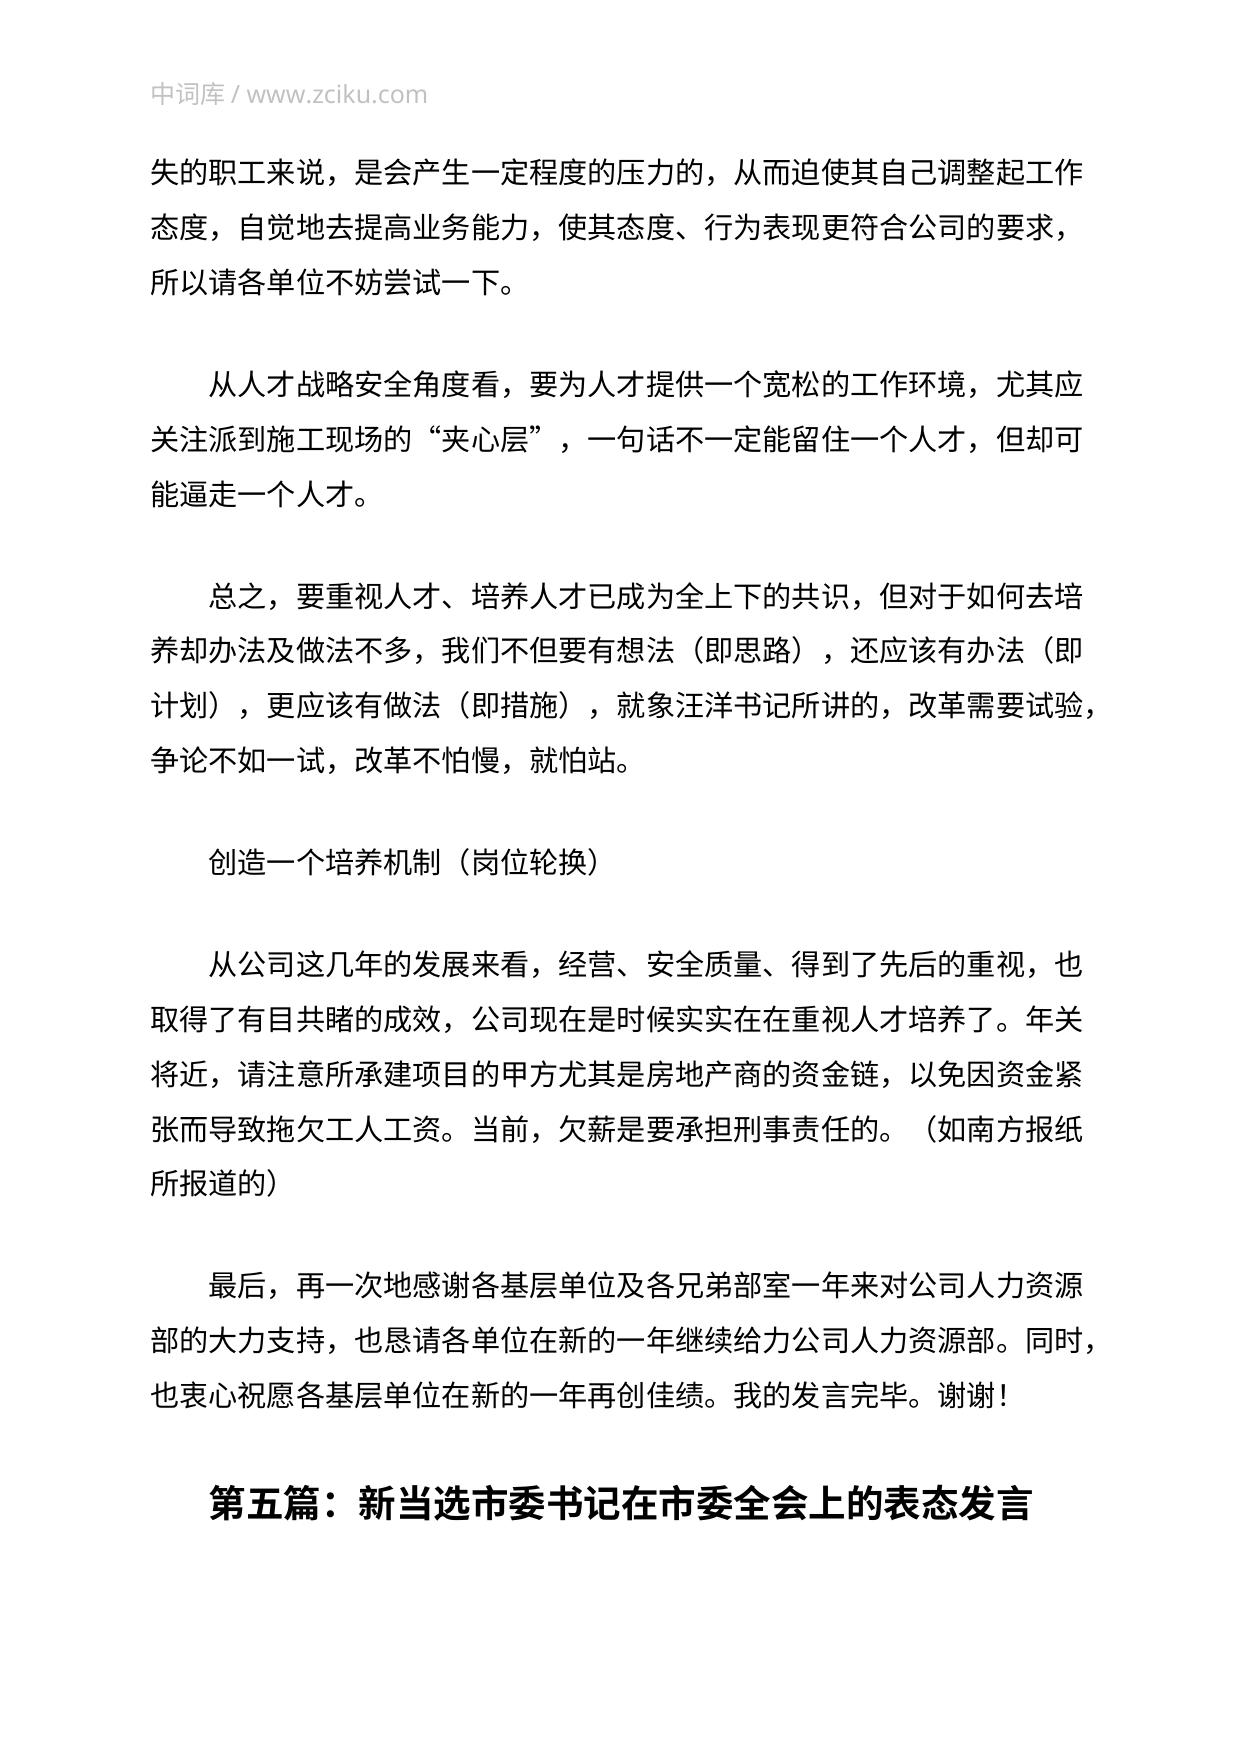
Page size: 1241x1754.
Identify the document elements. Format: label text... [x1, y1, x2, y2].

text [150, 150, 1090, 302]
text 最后，再一次地感谢各基层单位及各兄弟部室一年来对公司人力资源部的大力支持，也恳请各单位在新的一年继续给力公司人力资源部。同时，也衷心祝愿各基层单位在新的一年再创佳绩。我的发言完毕。谢谢！ [150, 1263, 1090, 1415]
text 从公司这几年的发展来看，经营、安全质量、得到了先后的重视，也取得了有目共睹的成效，公司现在是时候实实在在重视人才培养了。年关将近，请注意所承建项目的甲方尤其是房地产商的资金链，以免因资金紧张而导致拖欠工人工资。当前，欠薪是要承担刑事责任的。（如南方报纸所报道的） [150, 941, 1090, 1203]
text 创造一个培养机制（岗位轮换） [150, 839, 1090, 882]
text 总之，要重视人才、培养人才已成为全上下的共识，但对于如何去培养却办法及做法不多，我们不但要有想法（即思路），还应该有办法（即计划），更应该有做法（即措施），就象汪洋书记所讲的，改革需要试验，争论不如一试，改革不怕慢，就怕站。 [150, 573, 1090, 780]
text 从人才战略安全角度看，要为人才提供一个宽松的工作环境，尤其应关注派到施工现场的“夹心层”，一句话不一定能留住一个人才，但却可能逼走一个人才。 [150, 362, 1090, 514]
text 第五篇：新当选市委书记在市委全会上的表态发言 [150, 1474, 1090, 1528]
